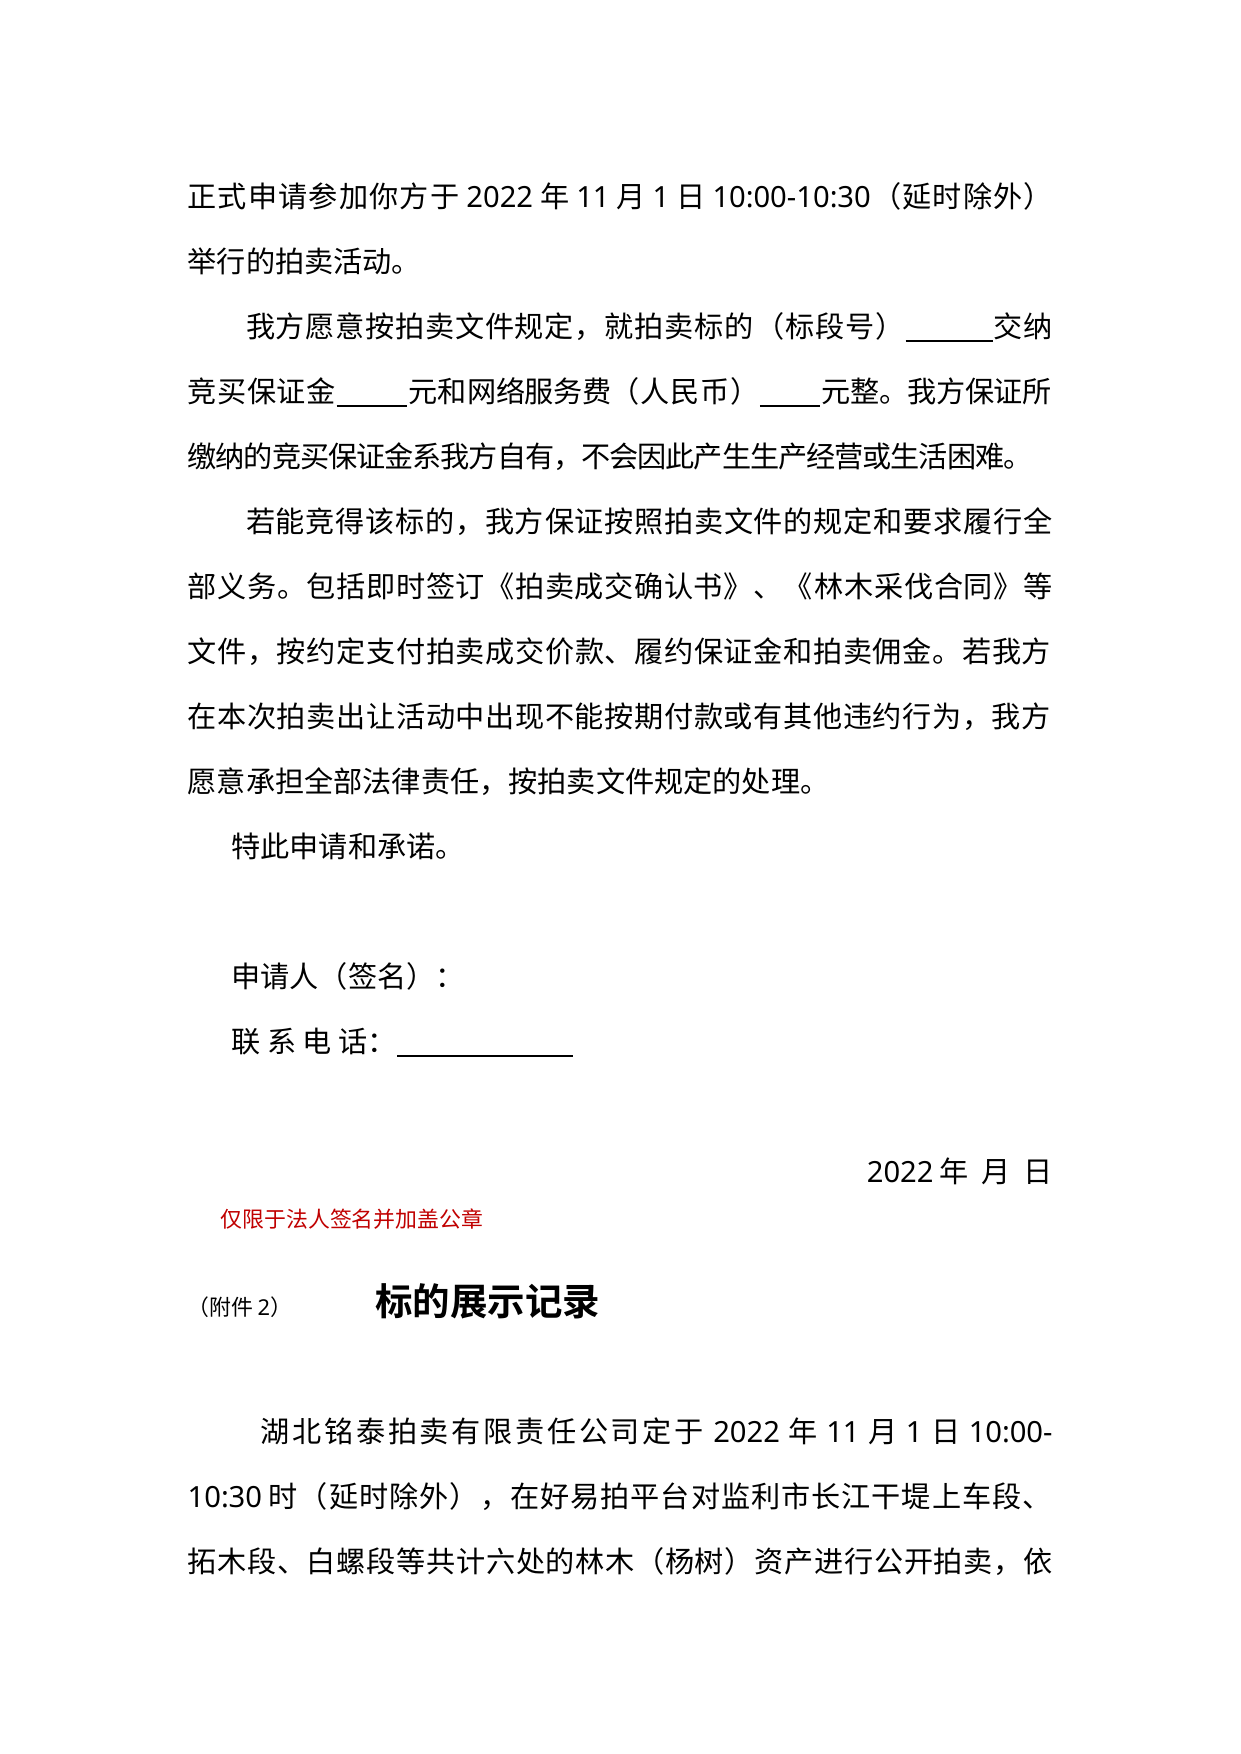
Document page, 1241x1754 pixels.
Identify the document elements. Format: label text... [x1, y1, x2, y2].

text 仅限于法人签名并加盖公章 [187, 1202, 1053, 1234]
text 若能竞得该标的，我方保证按照拍卖文件的规定和要求履行全部义务。包括即时签订《拍卖成交确认书》、《林木采伐合同》等文件，按约定支付拍卖成交价款、履约保证金和拍卖佣金。若我方在本次拍卖出让活动中出现不能按期付款或有其他违约行为，我方愿意承担全部法律责任，按拍卖文件规定的处理。 [187, 487, 1053, 812]
text 申请人（签名）： [187, 942, 1053, 1007]
text 我方愿意按拍卖文件规定，就拍卖标的（标段号） 交纳竞买保证金 元和网络服务费（人民币） 元整。我方保证所缴纳的竞买保证金系我方自有，不会因此产生生产经营或生活困难。 [187, 292, 1053, 487]
text 特此申请和承诺。 [187, 812, 1053, 877]
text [187, 1397, 1053, 1592]
text 2022年 月 日 [187, 1137, 1053, 1202]
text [187, 162, 1053, 292]
text （附件2） 标的展示记录 [187, 1267, 1053, 1332]
text 联 系 电 话： [187, 1007, 1053, 1072]
